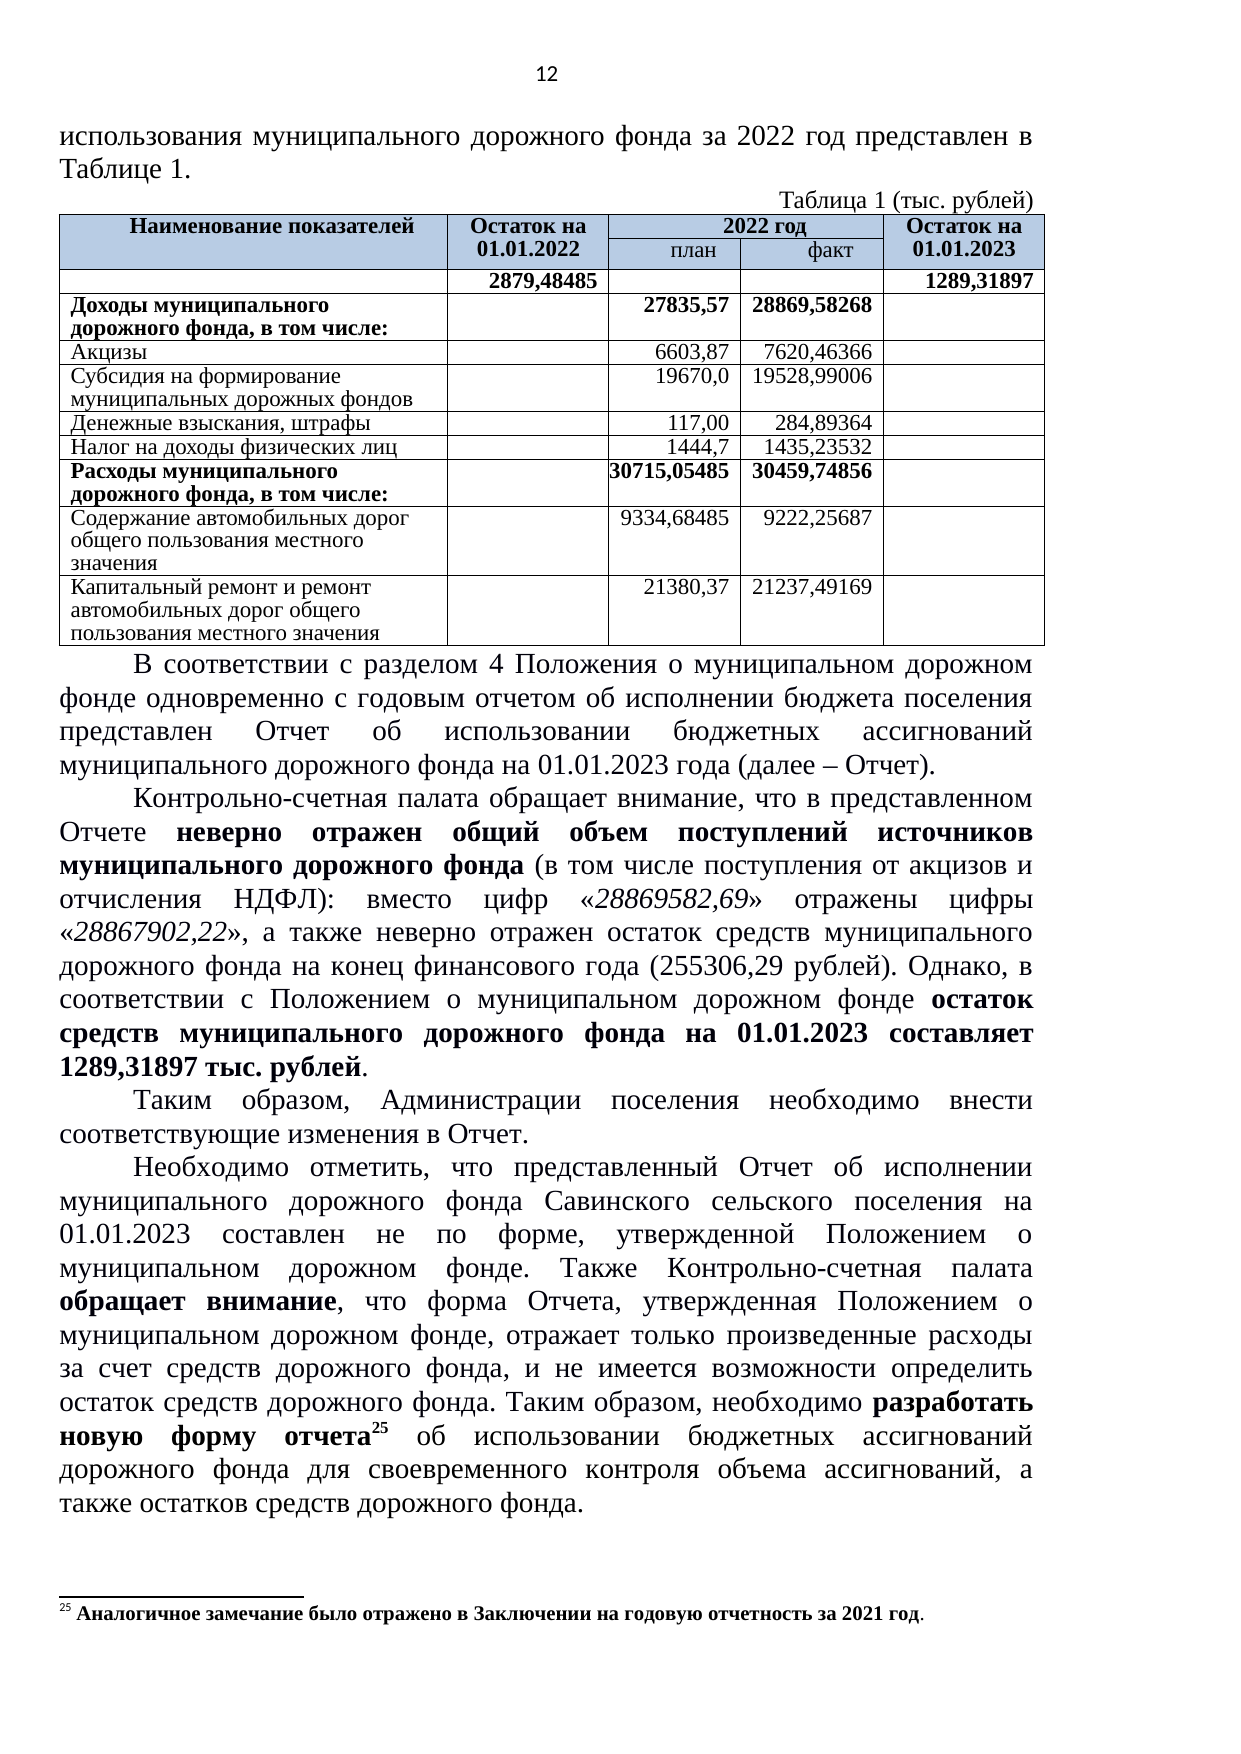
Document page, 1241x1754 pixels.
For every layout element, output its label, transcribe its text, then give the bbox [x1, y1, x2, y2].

table_cell [448, 576, 608, 645]
table_cell 9334,68485 [609, 507, 740, 575]
table_cell Налог на доходы физических лиц [60, 436, 447, 459]
table_cell [884, 460, 1044, 506]
table_cell [741, 270, 883, 293]
table_cell [448, 365, 608, 411]
table_cell 284,89364 [741, 412, 883, 435]
table_cell [448, 341, 608, 364]
table_cell [60, 270, 447, 293]
table_cell 1435,23532 [741, 436, 883, 459]
table_cell 21237,49169 [741, 576, 883, 645]
table_cell 21380,37 [609, 576, 740, 645]
table_cell [884, 576, 1044, 645]
table_cell Доходы муниципального дорожного фонда, в том числе: [60, 294, 447, 340]
text Таблица 1 (тыс. рублей) [59, 185, 1033, 214]
table_cell 1444,7 [609, 436, 740, 459]
table_cell 28869,58268 [741, 294, 883, 340]
table_header Наименование показателей [60, 215, 447, 269]
table_cell план [609, 239, 740, 269]
table_cell 19528,99006 [741, 365, 883, 411]
text В соответствии с разделом 4 Положения о муниципальном дорожном фонде одновременно с годовым отчетом об исполнении бюджета поселения представлен Отчет об использовании бюджетных ассигнований муниципального дорожного фонда на 01.01.2023 года (далее – Отчет). [59, 646, 1033, 780]
table_cell Расходы муниципального дорожного фонда, в том числе: [60, 460, 447, 506]
table_cell [884, 412, 1044, 435]
table_cell 1289,31897 [884, 270, 1044, 293]
table_cell 7620,46366 [741, 341, 883, 364]
table_cell [448, 436, 608, 459]
table_cell [884, 341, 1044, 364]
table_cell 30459,74856 [741, 460, 883, 506]
text Контрольно-счетная палата обращает внимание, что в представленном Отчете неверно отражен общий объем поступлений источников муниципального дорожного фонда (в том числе поступления от акцизов и отчисления НДФЛ): вместо цифр «28869582,69» отражены цифры «28867902,22», а также неверно отражен остаток средств муниципального дорожного фонда на конец финансового года (255306,29 рублей). Однако, в соответствии с Положением о муниципальном дорожном фонде остаток средств муниципального дорожного фонда на 01.01.2023 составляет 1289,31897 тыс. рублей. [59, 780, 1033, 1082]
table_cell [884, 507, 1044, 575]
table_cell [448, 507, 608, 575]
table_cell 9222,25687 [741, 507, 883, 575]
table_cell [448, 412, 608, 435]
table_header Остаток на 01.01.2022 [448, 215, 608, 269]
table_header 2022 год [609, 215, 883, 238]
text Таким образом, Администрации поселения необходимо внести соответствующие изменения в Отчет. [59, 1082, 1033, 1149]
table_cell [884, 436, 1044, 459]
table_cell Содержание автомобильных дорог общего пользования местного значения [60, 507, 447, 575]
table_cell 6603,87 [609, 341, 740, 364]
table_cell 19670,0 [609, 365, 740, 411]
table_cell 117,00 [609, 412, 740, 435]
table_cell Акцизы [60, 341, 447, 364]
table_cell 2879,48485 [448, 270, 608, 293]
table_cell факт [741, 239, 883, 269]
text Необходимо отметить, что представленный Отчет об исполнении муниципального дорожного фонда Савинского сельского поселения на 01.01.2023 составлен не по форме, утвержденной Положением о муниципальном дорожном фонде. Также Контрольно-счетная палата обращает внимание, что форма Отчета, утвержденная Положением о муниципальном дорожном фонде, отражает только произведенные расходы за счет средств дорожного фонда, и не имеется возможности определить остаток средств дорожного фонда. Таким образом, необходимо разработать новую форму отчета об использовании бюджетных ассигнований дорожного фонда для своевременного контроля объема ассигнований, а также остатков средств дорожного фонда. [59, 1149, 1033, 1518]
table_header Остаток на 01.01.2023 [884, 215, 1044, 269]
table_cell 30715,05485 [609, 460, 740, 506]
table_cell [448, 460, 608, 506]
table_cell Денежные взыскания, штрафы [60, 412, 447, 435]
table_cell [448, 294, 608, 340]
table_cell Капитальный ремонт и ремонт автомобильных дорог общего пользования местного значения [60, 576, 447, 645]
table_cell Субсидия на формирование муниципальных дорожных фондов [60, 365, 447, 411]
table_cell [609, 270, 740, 293]
table_cell 27835,57 [609, 294, 740, 340]
table_cell [884, 365, 1044, 411]
table_cell [884, 294, 1044, 340]
